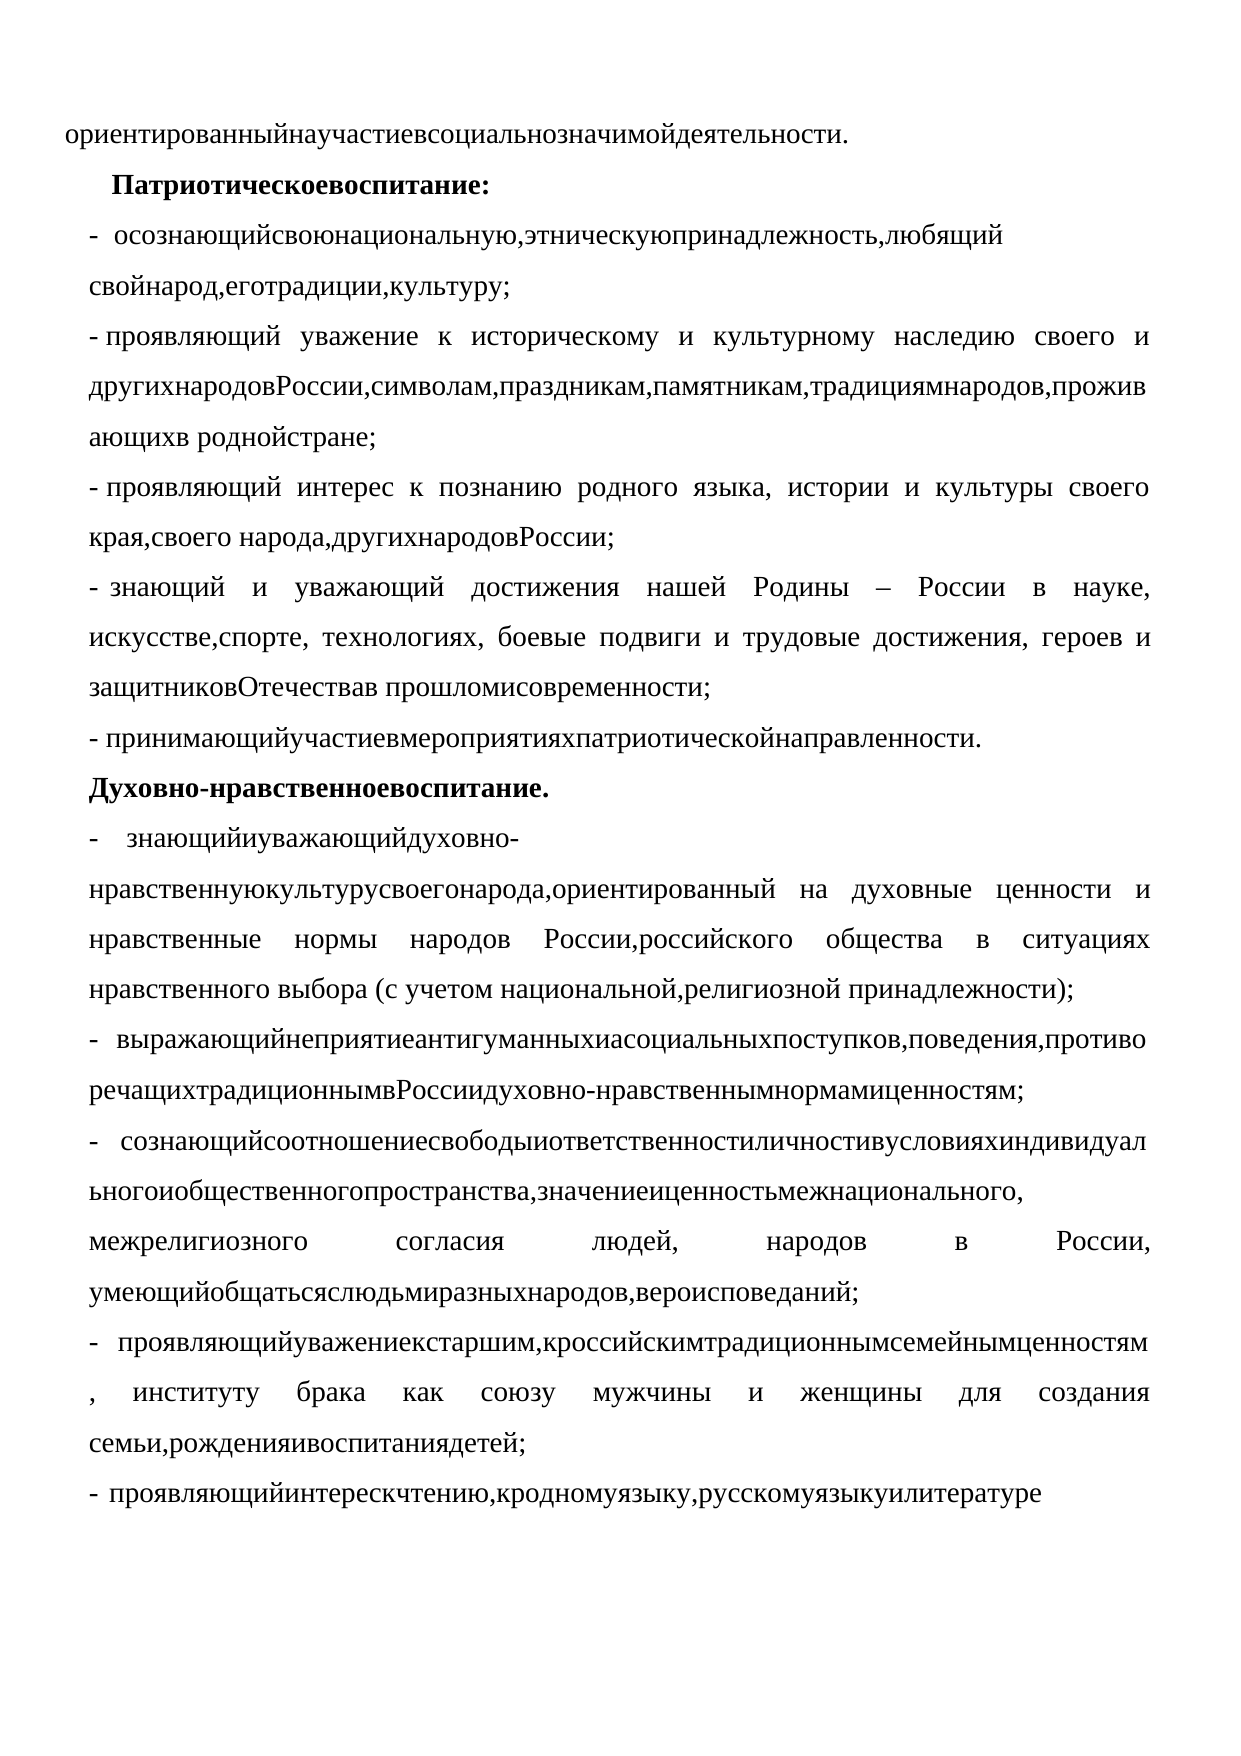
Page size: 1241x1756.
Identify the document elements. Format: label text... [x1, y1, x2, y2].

text ориентированныйнаучастиевсоциальнозначимойдеятельности. [64, 116, 1221, 150]
list принимающийучастиевмероприятияхпатриотическойнаправленности. [88, 720, 1221, 753]
list сознающийсоотношениесвободыиответственностиличностивусловияхиндивидуальногоиобщественногопространства,значениеиценностьмежнационального, межрелигиозного согласия людей, народов в России, умеющийобщатьсяслюдьмиразныхнародов,вероисповеданий; [88, 1123, 1152, 1307]
list проявляющийуважениекстаршим,кроссийскимтрадиционнымсемейнымценностям, институту брака как союзу мужчины и женщины для создания семьи,рожденияивоспитаниядетей; [88, 1324, 1151, 1458]
list проявляющий интерес к познанию родного языка, истории и культуры своего края,своего народа,другихнародовРоссии; [88, 469, 1150, 552]
list знающий и уважающий достижения нашей Родины – России в науке, искусстве,спорте, технологиях, боевые подвиги и трудовые достижения, героев и защитниковОтечествав прошломисовременности; [88, 569, 1152, 703]
subtitle Духовно-нравственноевоспитание. [88, 770, 1221, 804]
list проявляющийинтерескчтению,кродномуязыку,русскомуязыкуилитературе [88, 1475, 1221, 1509]
list осознающийсвоюнациональную,этническуюпринадлежность,любящий свойнарод,еготрадиции,культуру; [88, 217, 1151, 301]
list проявляющий уважение к историческому и культурному наследию своего и другихнародовРоссии,символам,праздникам,памятникам,традициямнародов,проживающихв роднойстране; [88, 318, 1151, 452]
list выражающийнеприятиеантигуманныхиасоциальныхпоступков,поведения,противоречащихтрадиционнымвРоссиидуховно-нравственнымнормамиценностям; [88, 1022, 1152, 1106]
subtitle Патриотическоевоспитание: [111, 167, 1221, 201]
list знающийиуважающийдуховно-нравственнуюкультурусвоегонарода,ориентированный на духовные ценности и нравственные нормы народов России,российского общества в ситуациях нравственного выбора (с учетом национальной,религиозной принадлежности); [88, 820, 1151, 1005]
